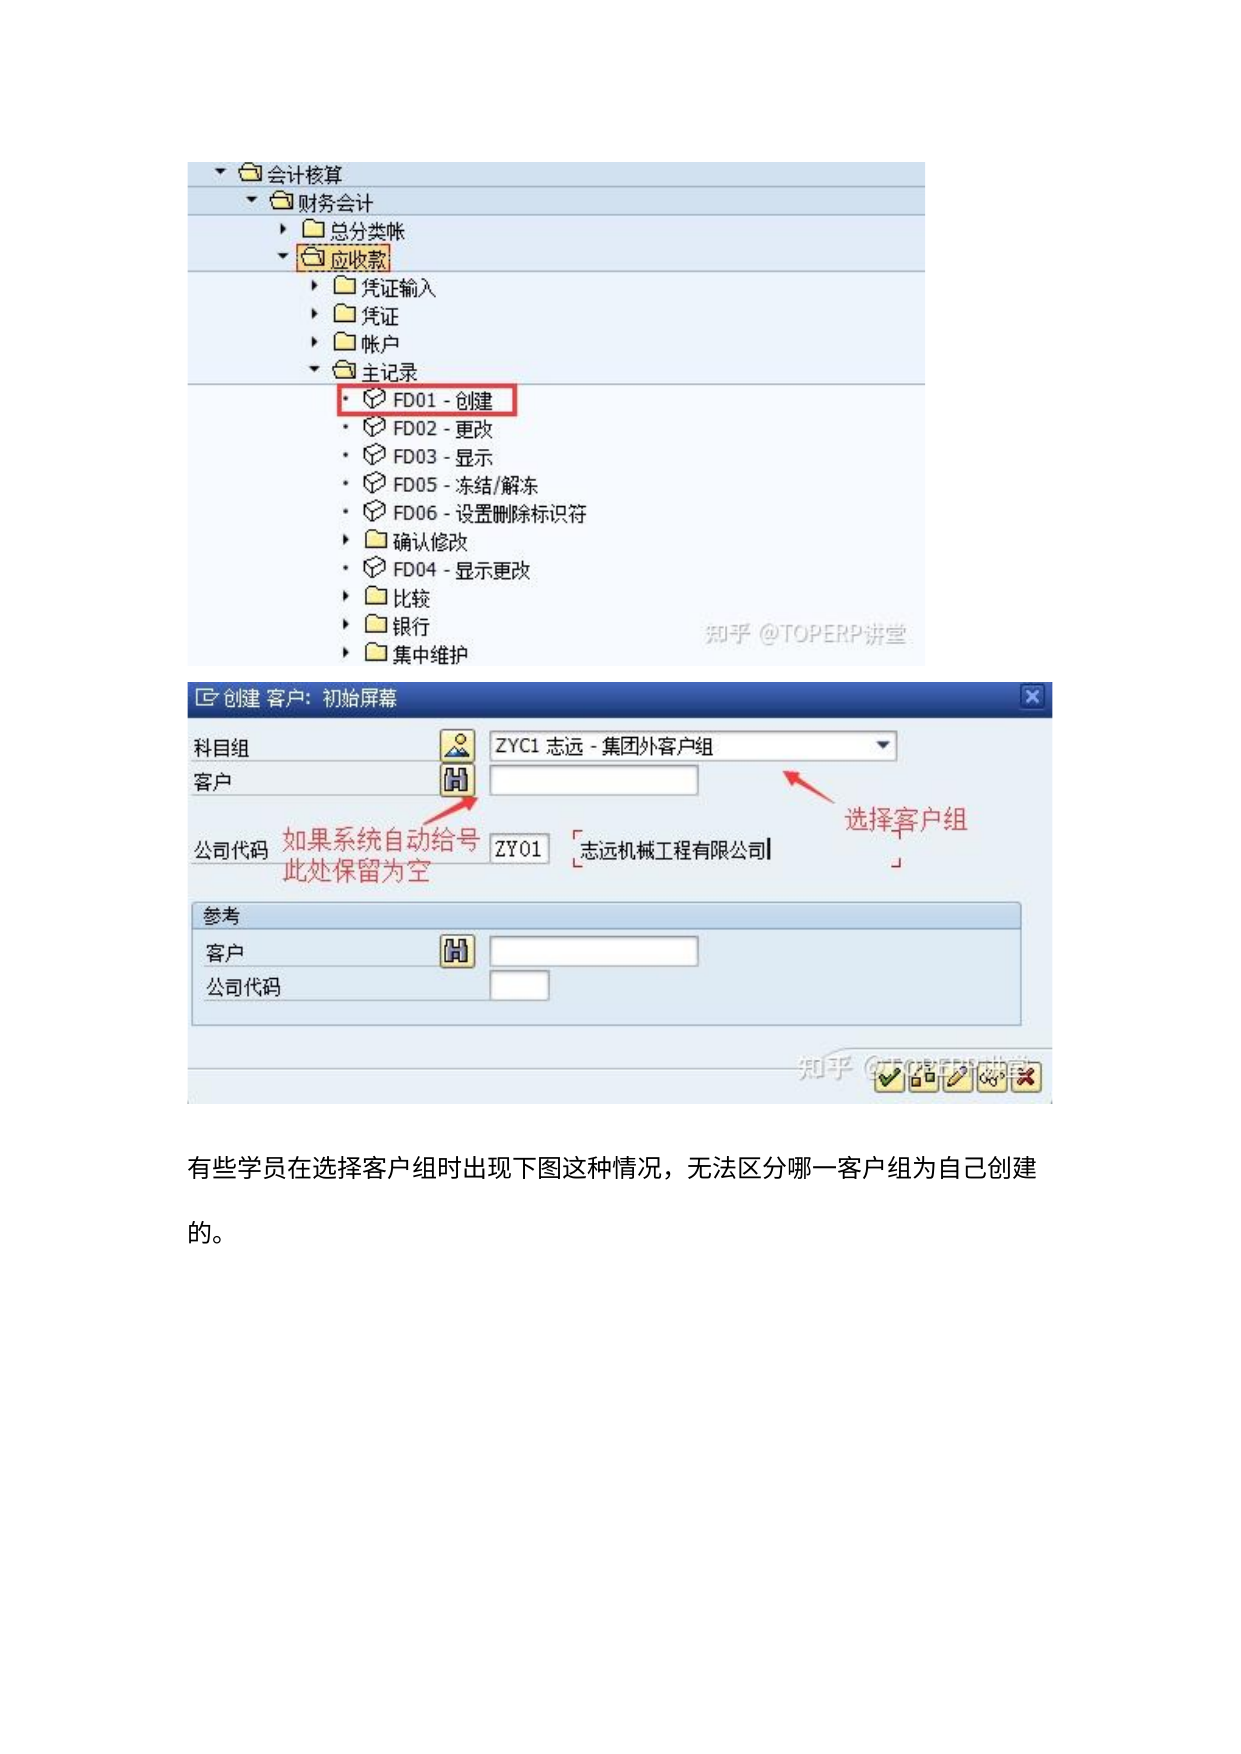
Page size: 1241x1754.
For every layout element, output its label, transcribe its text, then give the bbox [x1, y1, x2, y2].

picture [187, 682, 1053, 1104]
picture [187, 162, 926, 666]
text 有些学员在选择客户组时出现下图这种情况，无法区分哪一客户组为自己创建的。 [187, 1134, 1053, 1264]
